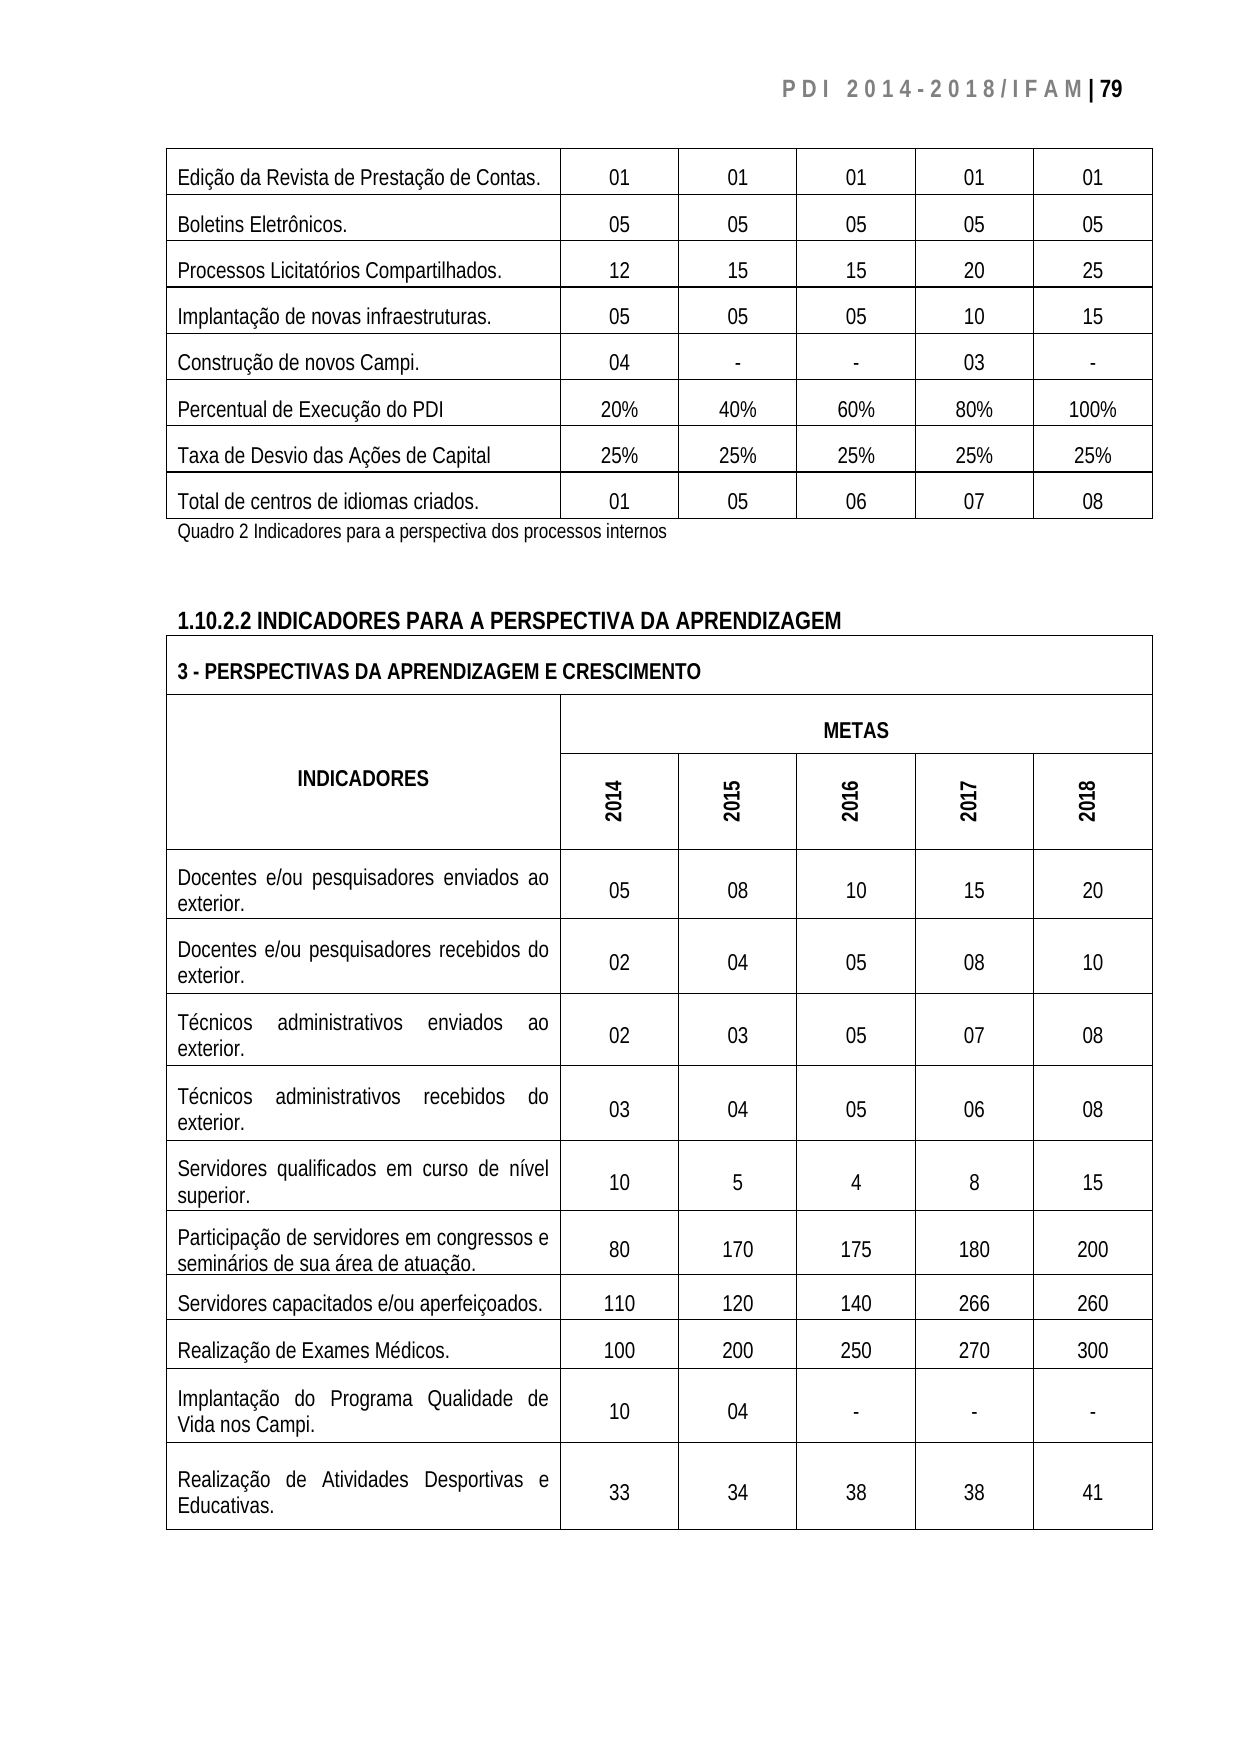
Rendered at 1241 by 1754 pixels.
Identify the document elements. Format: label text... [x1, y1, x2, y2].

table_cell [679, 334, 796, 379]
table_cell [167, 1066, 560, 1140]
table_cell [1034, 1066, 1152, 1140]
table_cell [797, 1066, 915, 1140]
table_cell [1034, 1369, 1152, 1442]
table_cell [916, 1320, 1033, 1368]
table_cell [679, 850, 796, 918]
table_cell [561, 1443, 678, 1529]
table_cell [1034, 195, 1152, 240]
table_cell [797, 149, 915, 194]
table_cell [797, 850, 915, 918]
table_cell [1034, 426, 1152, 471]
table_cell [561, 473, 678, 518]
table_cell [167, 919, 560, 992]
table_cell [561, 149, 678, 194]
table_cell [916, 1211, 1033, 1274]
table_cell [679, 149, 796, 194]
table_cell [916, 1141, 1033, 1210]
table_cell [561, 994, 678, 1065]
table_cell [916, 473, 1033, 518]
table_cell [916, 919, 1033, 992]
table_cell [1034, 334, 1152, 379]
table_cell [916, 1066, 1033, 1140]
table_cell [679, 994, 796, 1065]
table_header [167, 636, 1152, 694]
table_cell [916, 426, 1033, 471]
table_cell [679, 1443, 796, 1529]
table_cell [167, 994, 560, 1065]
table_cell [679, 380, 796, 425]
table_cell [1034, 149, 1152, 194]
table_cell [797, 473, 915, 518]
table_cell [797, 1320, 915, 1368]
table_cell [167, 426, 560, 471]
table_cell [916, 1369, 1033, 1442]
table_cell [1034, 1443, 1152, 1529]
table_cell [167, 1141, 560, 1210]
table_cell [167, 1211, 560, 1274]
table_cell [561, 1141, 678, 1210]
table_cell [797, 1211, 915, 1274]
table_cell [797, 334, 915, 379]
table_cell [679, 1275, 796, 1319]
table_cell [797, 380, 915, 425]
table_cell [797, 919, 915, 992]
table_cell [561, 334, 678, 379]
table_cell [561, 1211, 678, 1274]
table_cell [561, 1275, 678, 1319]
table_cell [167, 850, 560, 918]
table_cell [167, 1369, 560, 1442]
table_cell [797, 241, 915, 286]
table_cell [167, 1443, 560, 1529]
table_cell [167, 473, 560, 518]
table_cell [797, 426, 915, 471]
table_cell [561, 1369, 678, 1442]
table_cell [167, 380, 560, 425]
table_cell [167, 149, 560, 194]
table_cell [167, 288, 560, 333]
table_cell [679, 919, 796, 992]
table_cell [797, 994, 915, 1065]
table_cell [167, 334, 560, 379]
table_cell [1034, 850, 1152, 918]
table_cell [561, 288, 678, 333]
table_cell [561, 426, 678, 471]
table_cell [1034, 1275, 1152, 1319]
text Quadro 2 Indicadores para a perspectiva dos processos internos [177, 519, 1122, 543]
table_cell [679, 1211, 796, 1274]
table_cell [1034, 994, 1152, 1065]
list 1.10.2.2 INDICADORES PARA A PERSPECTIVA DA APRENDIZAGEM [177, 606, 1122, 635]
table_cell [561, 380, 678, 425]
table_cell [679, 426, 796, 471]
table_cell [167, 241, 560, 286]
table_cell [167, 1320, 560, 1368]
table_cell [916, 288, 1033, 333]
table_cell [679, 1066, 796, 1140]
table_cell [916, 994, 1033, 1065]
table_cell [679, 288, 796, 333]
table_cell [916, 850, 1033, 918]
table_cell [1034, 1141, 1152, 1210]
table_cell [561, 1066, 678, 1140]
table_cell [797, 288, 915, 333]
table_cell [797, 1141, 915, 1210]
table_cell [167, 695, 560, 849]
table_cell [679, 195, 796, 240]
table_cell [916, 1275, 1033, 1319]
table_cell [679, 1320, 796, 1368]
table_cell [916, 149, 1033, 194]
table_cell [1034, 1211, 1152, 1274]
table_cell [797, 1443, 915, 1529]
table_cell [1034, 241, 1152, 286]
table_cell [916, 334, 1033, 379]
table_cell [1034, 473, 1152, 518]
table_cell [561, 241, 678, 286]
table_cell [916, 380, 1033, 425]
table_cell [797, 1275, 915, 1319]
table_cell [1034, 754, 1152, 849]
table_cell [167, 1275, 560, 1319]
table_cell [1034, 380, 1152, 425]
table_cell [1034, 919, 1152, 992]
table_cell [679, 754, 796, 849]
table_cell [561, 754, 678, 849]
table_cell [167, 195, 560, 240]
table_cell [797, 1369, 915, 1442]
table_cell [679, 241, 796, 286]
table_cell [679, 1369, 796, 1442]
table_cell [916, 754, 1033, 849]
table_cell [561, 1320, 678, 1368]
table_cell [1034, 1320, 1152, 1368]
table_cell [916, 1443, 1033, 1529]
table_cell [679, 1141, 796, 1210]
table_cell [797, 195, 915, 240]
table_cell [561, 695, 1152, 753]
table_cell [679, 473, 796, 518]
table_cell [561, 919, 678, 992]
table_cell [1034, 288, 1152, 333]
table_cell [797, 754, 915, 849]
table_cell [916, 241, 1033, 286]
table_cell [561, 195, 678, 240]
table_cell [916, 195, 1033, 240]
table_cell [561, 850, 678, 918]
